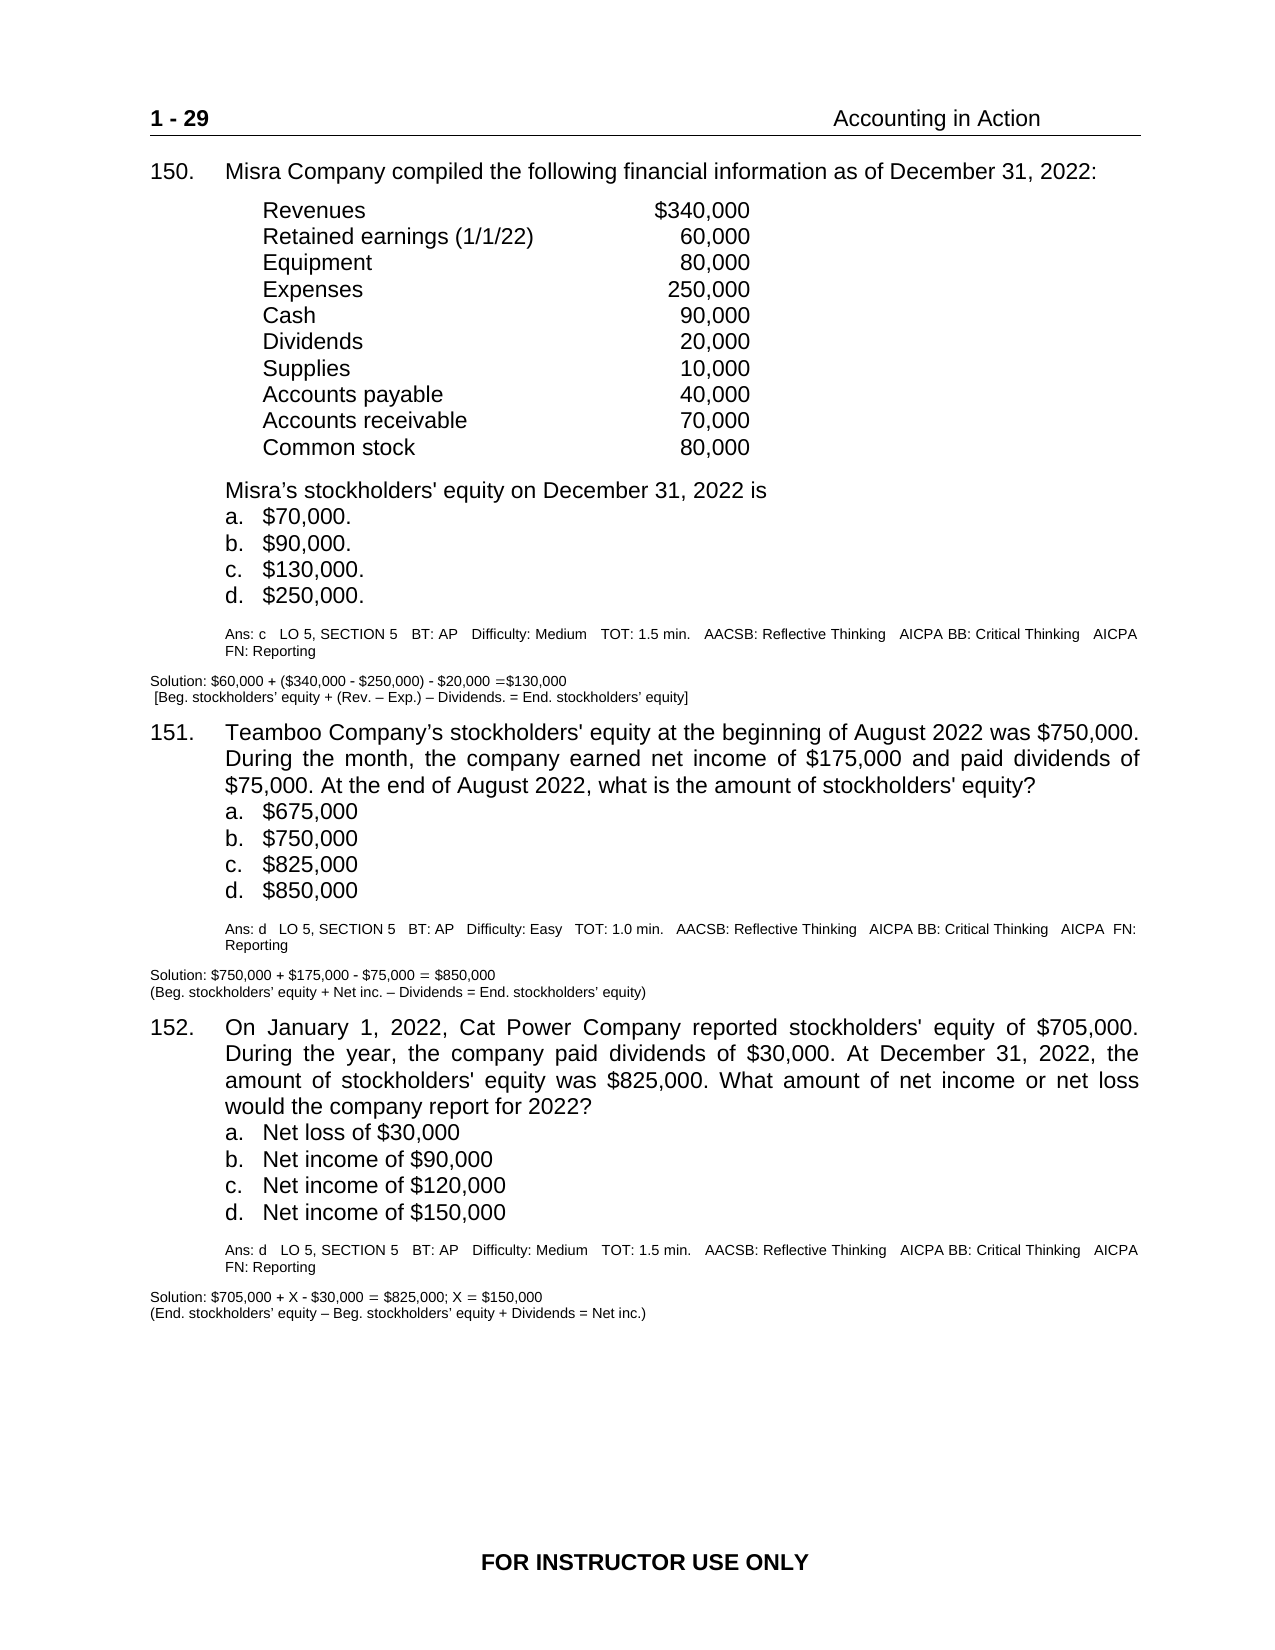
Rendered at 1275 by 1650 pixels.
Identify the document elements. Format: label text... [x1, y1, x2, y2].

text Equipment 80,000 [262, 249, 1140, 276]
text Accounts payable 40,000 [262, 381, 1140, 407]
text a. $70,000. [225, 503, 1140, 529]
text Dividends 20,000 [262, 328, 1140, 355]
text Common stock 80,000 [187, 434, 1140, 460]
text d. Net income of $150,000 [225, 1198, 1140, 1225]
text Cash 90,000 [262, 302, 1140, 328]
text 152. On January 1, 2022, Cat Power Company reported stockholders' equity of $705,000. During the year, the company paid dividends of $30,000. At December 31, 2022, the amount of stockholders' equity was $825,000. What amount of net income or net loss would the company report for 2022? [150, 1014, 1140, 1119]
text Ans: d LO 5, SECTION 5 BT: AP Difficulty: Easy TOT: 1.0 min. AACSB: Reflective Thinking AICPA BB: Critical Thinking AICPA FN: Reporting [225, 920, 1140, 954]
text Solution: $705,000 X $30,000 $825,000; X $150,000 [150, 1288, 1140, 1305]
text Misra’s stockholders' equity on December 31, 2022 is [150, 477, 1140, 503]
text Accounts receivable 70,000 [187, 407, 1140, 434]
text c. Net income of $120,000 [225, 1172, 1140, 1198]
text Ans: d LO 5, SECTION 5 BT: AP Difficulty: Medium TOT: 1.5 min. AACSB: Reflective Thinking AICPA BB: Critical Thinking AICPA FN: Reporting [225, 1242, 1140, 1275]
text Solution: $60,000 ($340,000 $250,000) $20,000 $130,000 [150, 672, 1140, 689]
text a. Net loss of $30,000 [225, 1119, 1140, 1146]
text Retained earnings (1/1/22) 60,000 [262, 223, 1140, 249]
text Revenues $340,000 [262, 197, 1140, 223]
text b. Net income of $90,000 [225, 1146, 1140, 1172]
text Solution: $750,000 $175,000 $75,000 $850,000 [150, 967, 1140, 984]
text a. $675,000 [225, 798, 1140, 824]
text d. $850,000 [225, 877, 1140, 903]
text Supplies 10,000 [262, 355, 1140, 381]
text Ans: c LO 5, SECTION 5 BT: AP Difficulty: Medium TOT: 1.5 min. AACSB: Reflective Thinking AICPA BB: Critical Thinking AICPA FN: Reporting [225, 625, 1140, 659]
text (End. stockholders’ equity – Beg. stockholders’ equity + Dividends = Net inc.) [150, 1305, 1140, 1322]
text d. $250,000. [225, 582, 1140, 609]
text Expenses 250,000 [262, 276, 1140, 302]
text b. $750,000 [225, 824, 1140, 851]
text (Beg. stockholders’ equity + Net inc. – Dividends = End. stockholders’ equity) [150, 984, 1140, 1001]
text b. $90,000. [225, 529, 1140, 556]
text c. $130,000. [225, 556, 1140, 582]
text c. $825,000 [225, 851, 1140, 877]
text 150. Misra Company compiled the following financial information as of December 31, 2022: [150, 158, 1140, 184]
text [Beg. stockholders’ equity + (Rev. – Exp.) – Dividends. = End. stockholders’ equity] [150, 689, 1140, 706]
text 151. Teamboo Company’s stockholders' equity at the beginning of August 2022 was $750,000. During the month, the company earned net income of $175,000 and paid dividends of $75,000. At the end of August 2022, what is the amount of stockholders' equity? [150, 719, 1140, 798]
